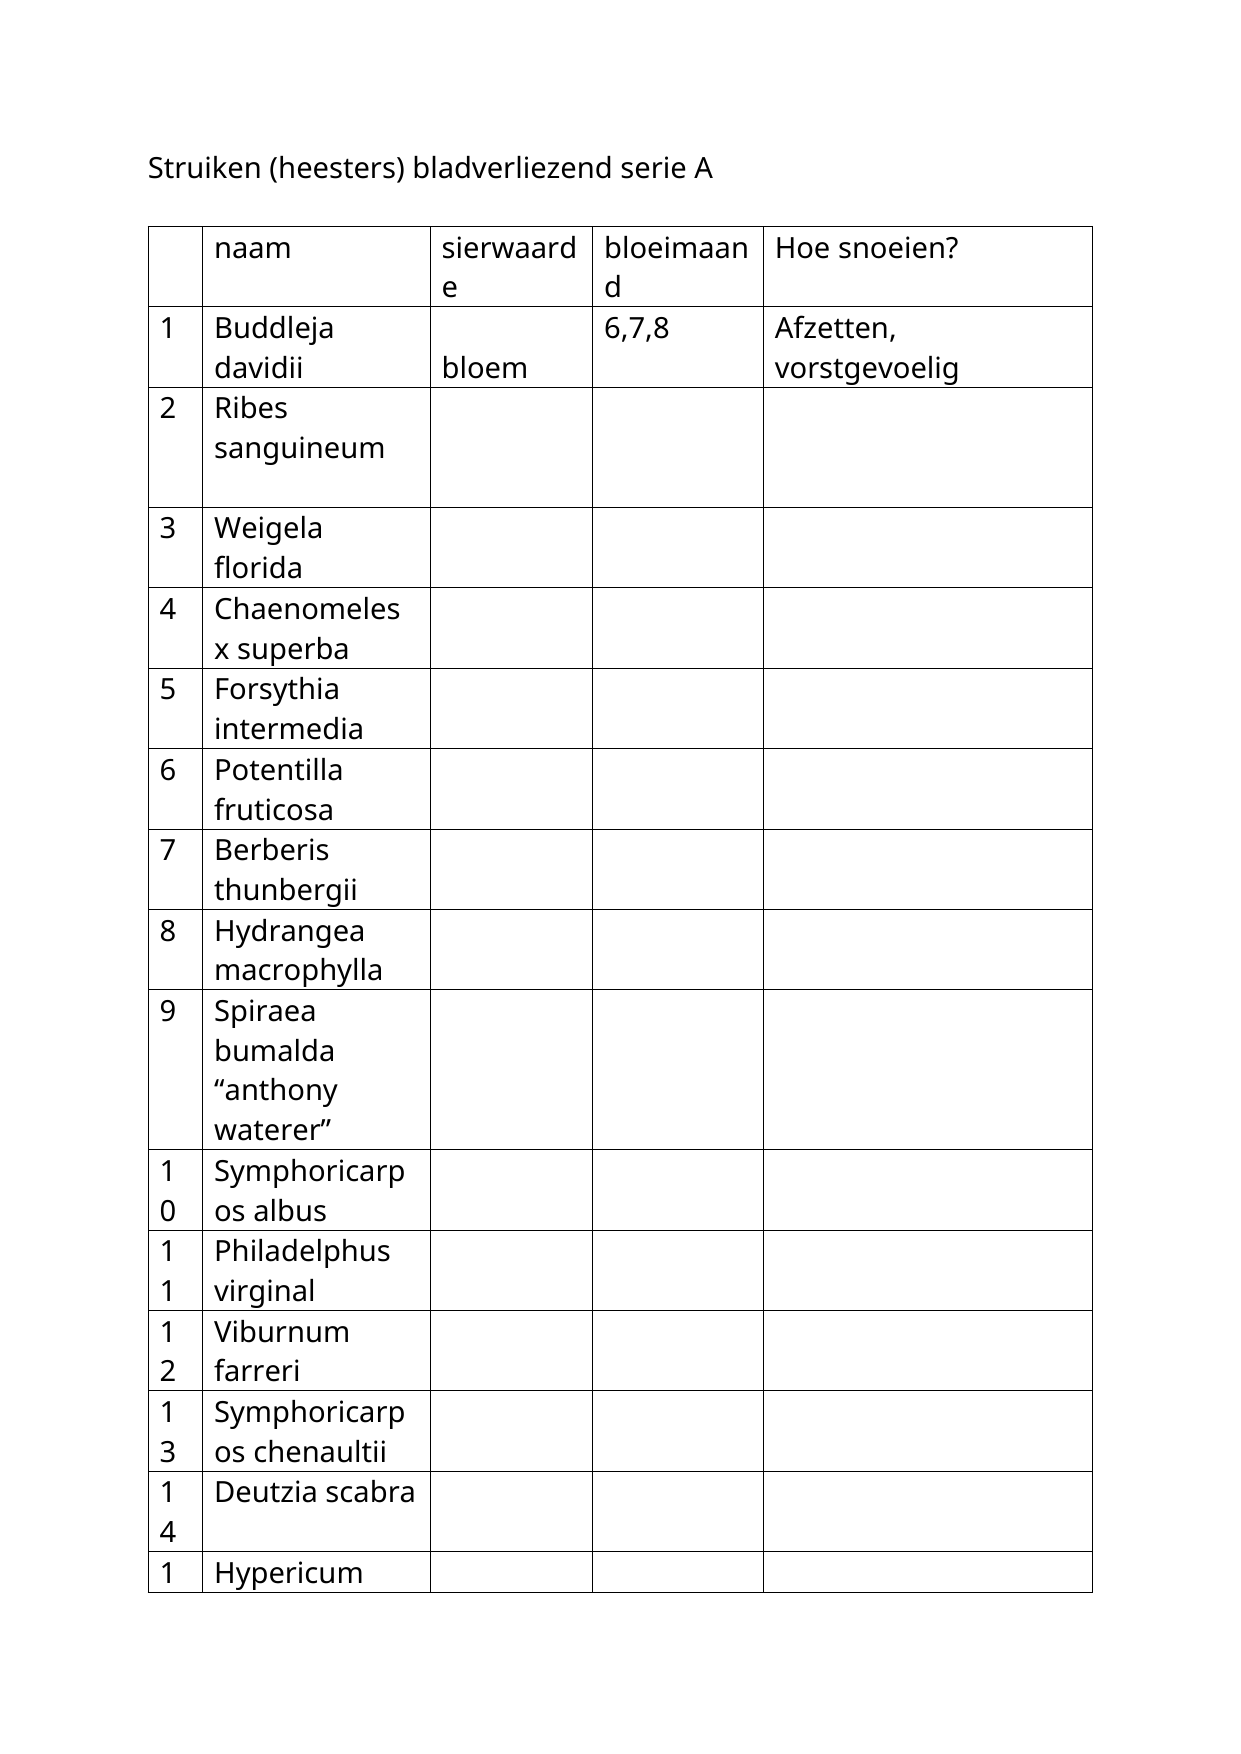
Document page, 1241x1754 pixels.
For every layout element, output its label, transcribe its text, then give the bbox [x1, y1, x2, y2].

table_cell Weigela florida [203, 508, 430, 587]
table_cell Viburnum farreri [203, 1311, 430, 1390]
table_cell [593, 910, 763, 989]
table_header naam [203, 227, 430, 306]
table_cell [764, 1391, 1092, 1471]
table_cell [593, 1472, 763, 1551]
table_cell [431, 749, 592, 828]
table_cell 4 [149, 588, 202, 668]
table_cell [764, 910, 1092, 989]
table_cell [764, 388, 1092, 507]
table_cell [593, 1150, 763, 1229]
table_cell Symphoricarpos albus [203, 1150, 430, 1229]
table_cell [431, 588, 592, 668]
table_cell 8 [149, 910, 202, 989]
table_cell Philadelphus virginal [203, 1231, 430, 1310]
table_cell bloem [431, 307, 592, 387]
table_cell [593, 1311, 763, 1390]
table_cell [431, 508, 592, 587]
table_header [149, 227, 202, 306]
table_cell 9 [149, 990, 202, 1149]
table_cell Symphoricarpos chenaultii [203, 1391, 430, 1471]
table_header bloeimaand [593, 227, 763, 306]
table_header Hoe snoeien? [764, 227, 1092, 306]
table_cell 10 [149, 1150, 202, 1229]
table_cell [431, 830, 592, 909]
table_cell 14 [149, 1472, 202, 1551]
table_cell [593, 388, 763, 507]
table_cell [593, 669, 763, 748]
table_cell Hydrangea macrophylla [203, 910, 430, 989]
table_cell [431, 990, 592, 1149]
table_cell [764, 830, 1092, 909]
table_cell Forsythia intermedia [203, 669, 430, 748]
table_cell 15 [149, 1552, 202, 1592]
table_cell [764, 588, 1092, 668]
table_cell 2 [149, 388, 202, 507]
table_cell 1 [149, 307, 202, 387]
table_cell [431, 669, 592, 748]
table_cell Buddleja davidii [203, 307, 430, 387]
table_cell [764, 508, 1092, 587]
table_cell [431, 1231, 592, 1310]
table_cell [764, 1311, 1092, 1390]
table_cell 6 [149, 749, 202, 828]
table_cell [764, 1231, 1092, 1310]
table_cell [764, 669, 1092, 748]
table_cell Afzetten, vorstgevoelig [764, 307, 1092, 387]
table_cell [764, 990, 1092, 1149]
table_cell [593, 749, 763, 828]
table_cell [593, 1391, 763, 1471]
table_cell [593, 508, 763, 587]
table_header sierwaarde [431, 227, 592, 306]
table_cell 6,7,8 [593, 307, 763, 387]
table_cell [593, 1552, 763, 1592]
table_cell [431, 1311, 592, 1390]
table_cell [593, 830, 763, 909]
table_cell [431, 1150, 592, 1229]
table_cell [764, 749, 1092, 828]
table_cell 7 [149, 830, 202, 909]
table_cell 11 [149, 1231, 202, 1310]
table_cell Spiraea bumalda “anthony waterer” [203, 990, 430, 1149]
table_cell [764, 1472, 1092, 1551]
table_cell Chaenomeles x superba [203, 588, 430, 668]
table_cell [593, 990, 763, 1149]
table_cell 13 [149, 1391, 202, 1471]
table_cell [764, 1552, 1092, 1592]
table_cell [593, 1231, 763, 1310]
table_cell [431, 1472, 592, 1551]
table_cell 5 [149, 669, 202, 748]
table_cell [431, 1391, 592, 1471]
table_cell [593, 588, 763, 668]
table_cell Deutzia scabra [203, 1472, 430, 1551]
table_cell [764, 1150, 1092, 1229]
table_cell 3 [149, 508, 202, 587]
table_cell [431, 388, 592, 507]
table_cell Potentilla fruticosa [203, 749, 430, 828]
table_cell Berberis thunbergii [203, 830, 430, 909]
table_cell Hypericum ‘Hidcote” [203, 1552, 430, 1592]
table_cell [431, 1552, 592, 1592]
table_cell Ribes sanguineum [203, 388, 430, 507]
table_cell 12 [149, 1311, 202, 1390]
text Struiken (heesters) bladverliezend serie A [148, 148, 1093, 187]
table_cell [431, 910, 592, 989]
